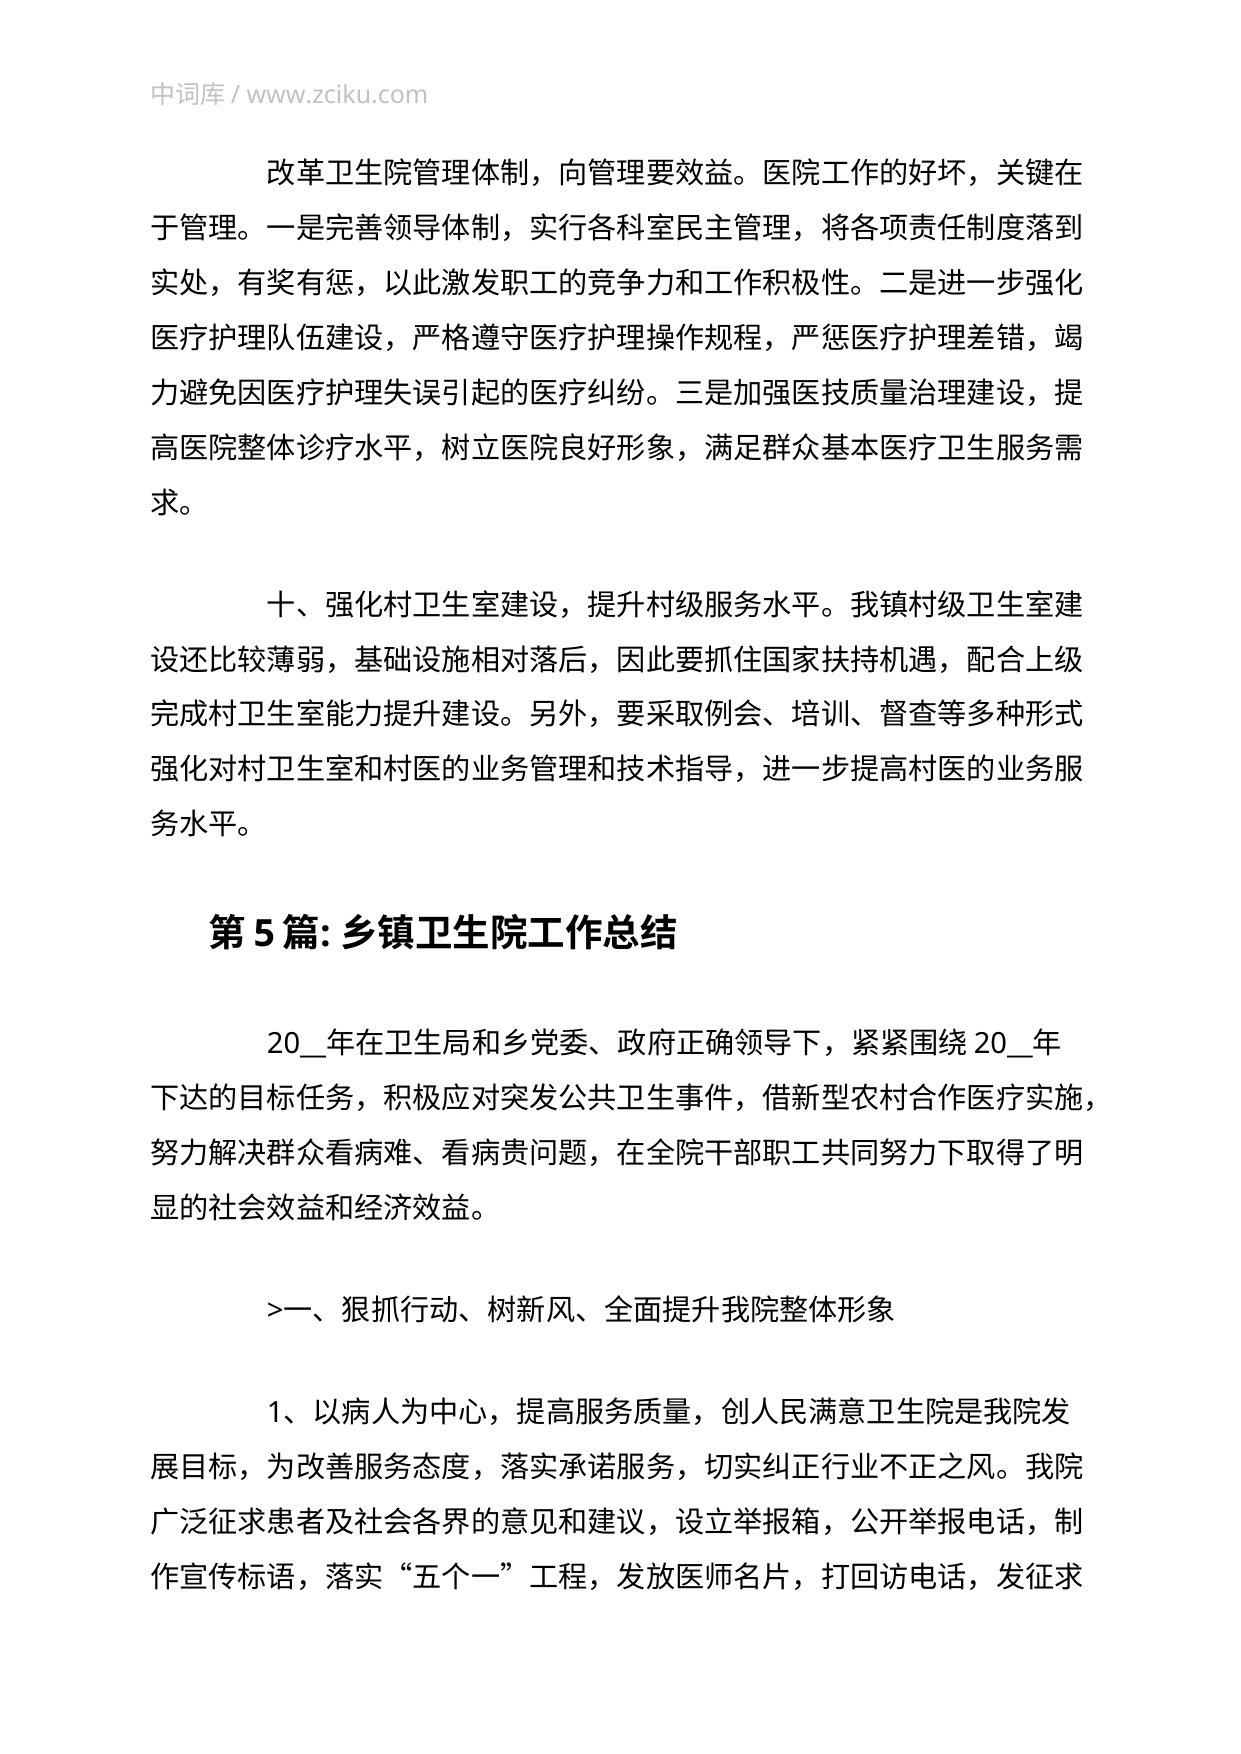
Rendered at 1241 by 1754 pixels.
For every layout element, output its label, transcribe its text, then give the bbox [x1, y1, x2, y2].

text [150, 1389, 1090, 1596]
text 第5篇: 乡镇卫生院工作总结 [150, 902, 1090, 957]
text 十、强化村卫生室建设，提升村级服务水平。我镇村级卫生室建设还比较薄弱，基础设施相对落后，因此要抓住国家扶持机遇，配合上级完成村卫生室能力提升建设。另外，要采取例会、培训、督查等多种形式强化对村卫生室和村医的业务管理和技术指导，进一步提高村医的业务服务水平。 [150, 581, 1090, 843]
text 改革卫生院管理体制，向管理要效益。医院工作的好坏，关键在于管理。一是完善领导体制，实行各科室民主管理，将各项责任制度落到实处，有奖有惩，以此激发职工的竞争力和工作积极性。二是进一步强化医疗护理队伍建设，严格遵守医疗护理操作规程，严惩医疗护理差错，竭力避免因医疗护理失误引起的医疗纠纷。三是加强医技质量治理建设，提高医院整体诊疗水平，树立医院良好形象，满足群众基本医疗卫生服务需求。 [150, 150, 1090, 522]
text >一、狠抓行动、树新风、全面提升我院整体形象 [150, 1287, 1090, 1329]
text 20__年在卫生局和乡党委、政府正确领导下，紧紧围绕20__年下达的目标任务，积极应对突发公共卫生事件，借新型农村合作医疗实施，努力解决群众看病难、看病贵问题，在全院干部职工共同努力下取得了明显的社会效益和经济效益。 [150, 1020, 1090, 1227]
